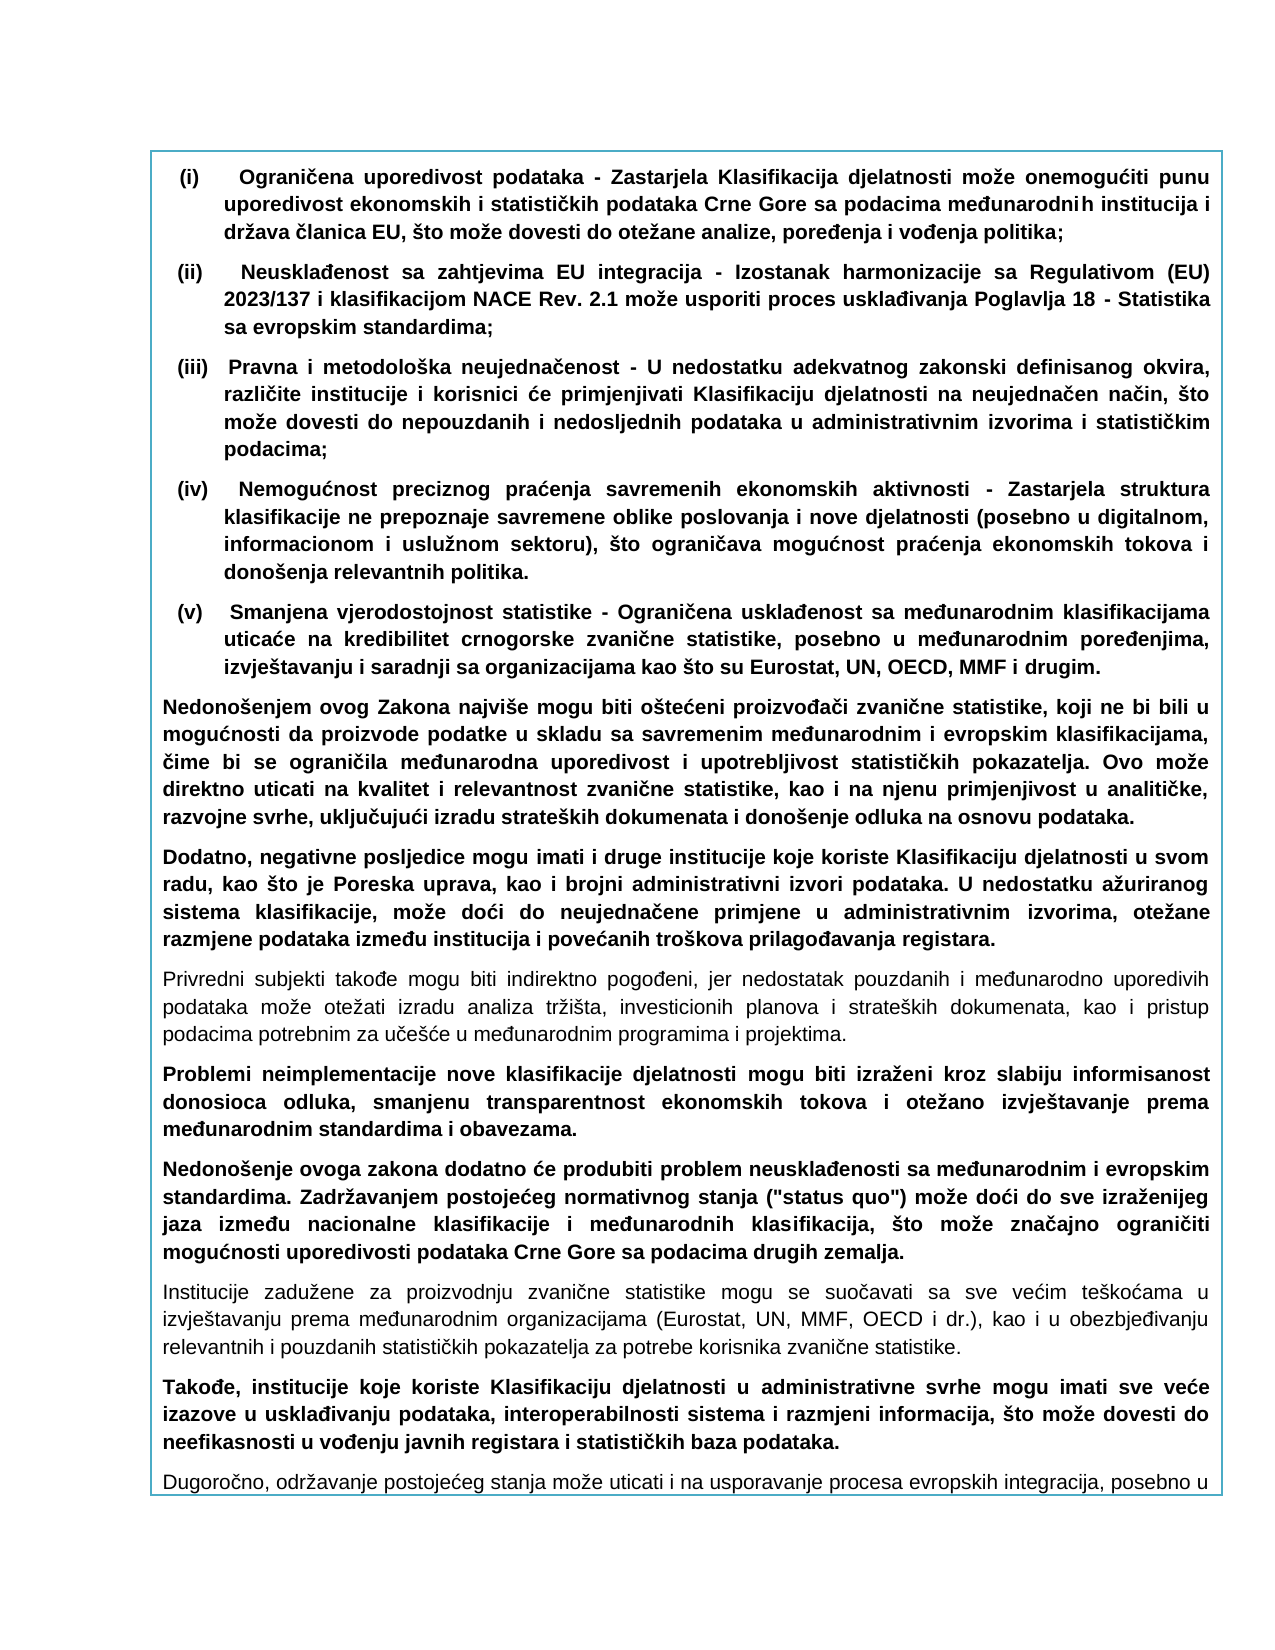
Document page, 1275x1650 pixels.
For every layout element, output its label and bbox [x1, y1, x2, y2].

table_cell [152, 152, 1221, 1493]
